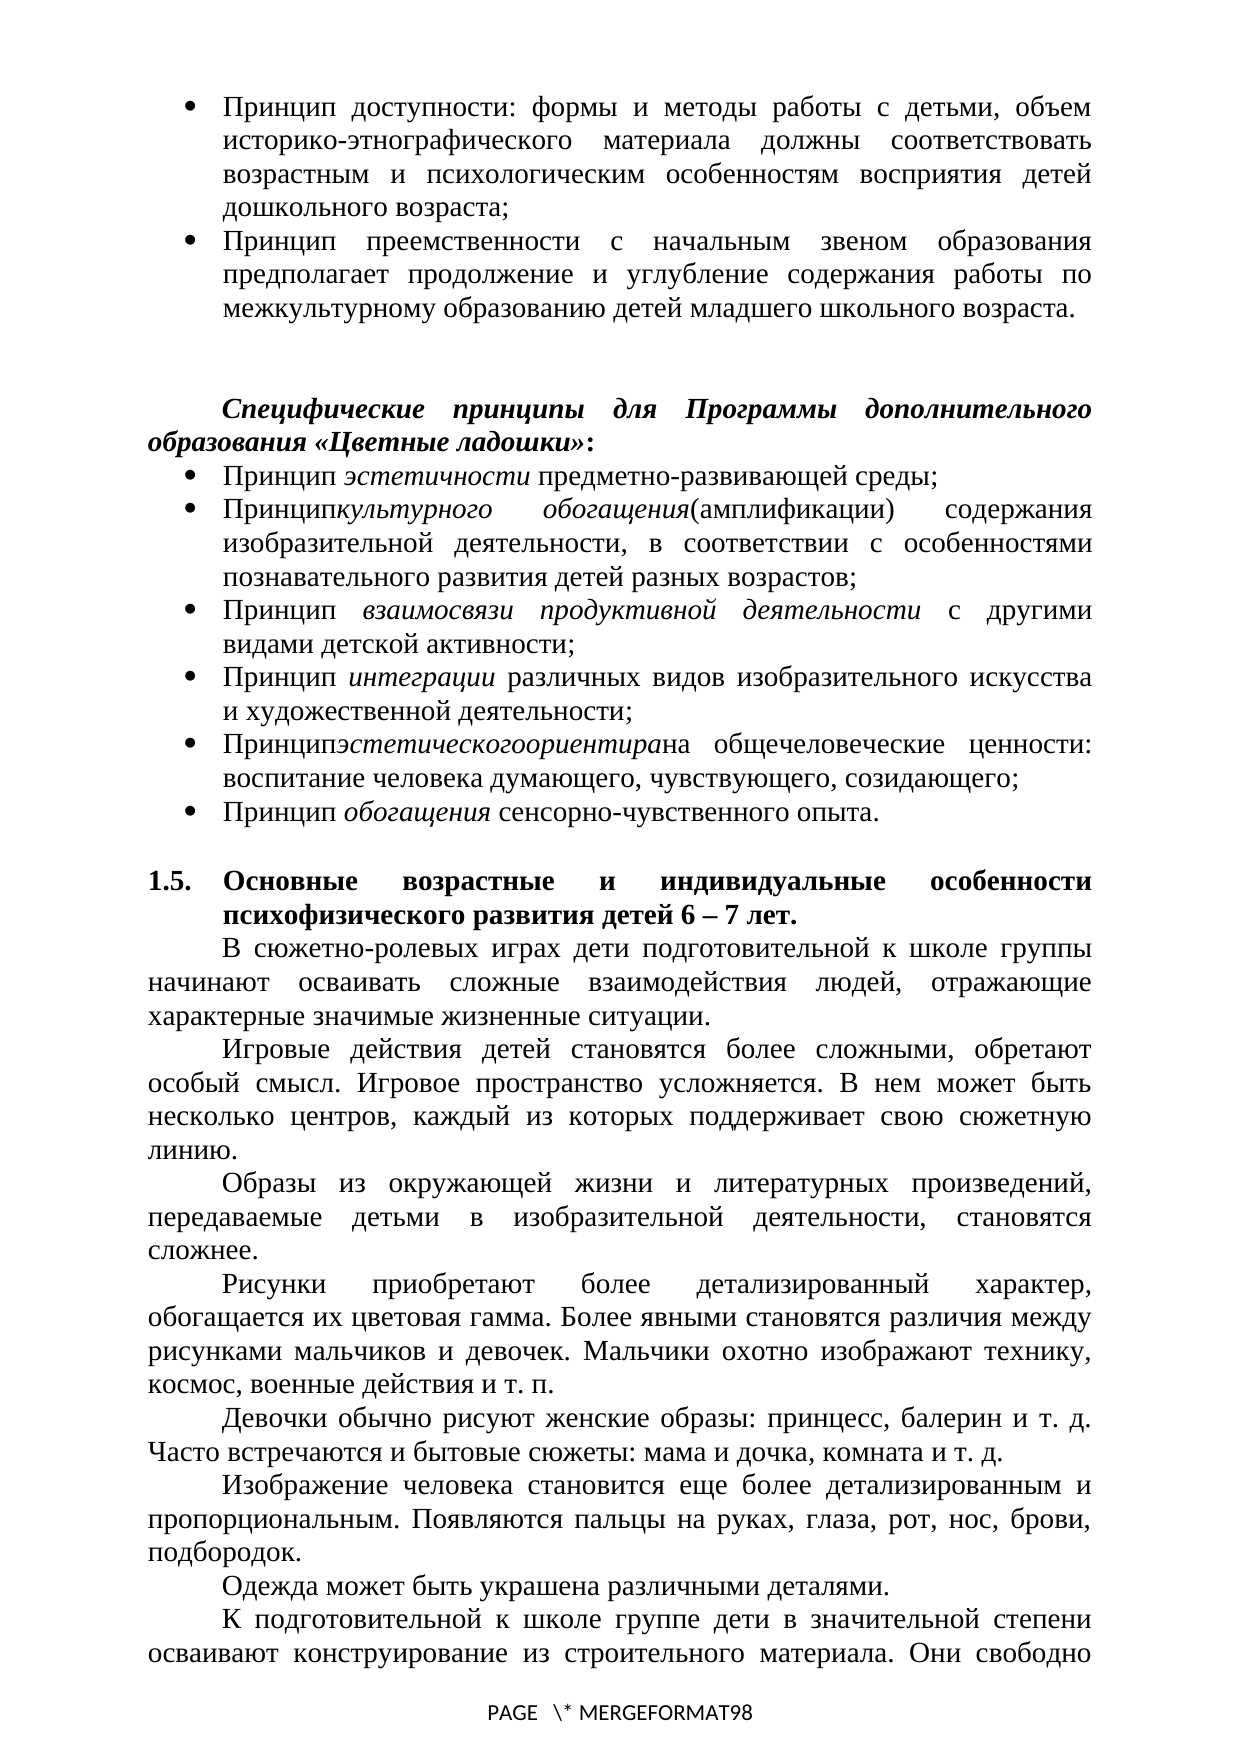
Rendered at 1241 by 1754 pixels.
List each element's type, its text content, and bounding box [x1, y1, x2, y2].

list Принцип взаимосвязи продуктивной деятельности с другими видами детской активности; [185, 592, 1092, 659]
list Игровые действия детей становятся более сложными, обретают особый смысл. Игровое пространство усложняется. В нем может быть несколько центров, каждый из которых поддерживает свою сюжетную линию. [148, 1031, 1092, 1165]
list Принципэстетическогоориентирана общечеловеческие ценности: воспитание человека думающего, чувствующего, созидающего; [185, 727, 1092, 794]
list Принцип преемственности с начальным звеном образования предполагает продолжение и углубление содержания работы по межкультурному образованию детей младшего школьного возраста. [185, 223, 1092, 324]
list Принципкультурного обогащения(амплификации) содержания изобразительной деятельности, в соответствии с особенностями познавательного развития детей разных возрастов; [185, 491, 1092, 592]
list Одежда может быть украшена различными деталями. [148, 1568, 1092, 1601]
list Принцип обогащения сенсорно-чувственного опыта. [185, 794, 1092, 827]
list В сюжетно-ролевых играх дети подготовительной к школе группы начинают осваивать сложные взаимодействия людей, отражающие характерные значимые жизненные ситуации. [148, 931, 1092, 1031]
list Принцип доступности: формы и методы работы с детьми, объем историко-этнографического материала должны соответствовать возрастным и психологическим особенностям восприятия детей дошкольного возраста; [185, 89, 1092, 223]
list Принцип интеграции различных видов изобразительного искусства и художественной деятельности; [185, 659, 1092, 727]
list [148, 1601, 1092, 1668]
list Изображение человека становится еще более детализированным и пропорциональным. Появляются пальцы на руках, глаза, рот, нос, брови, подбородок. [148, 1467, 1092, 1568]
list Образы из окружающей жизни и литературных произведений, передаваемые детьми в изобразительной деятельности, становятся сложнее. [148, 1165, 1092, 1266]
list Принцип эстетичности предметно-развивающей среды; [185, 458, 1092, 491]
list Девочки обычно рисуют женские образы: принцесс, балерин и т. д. Часто встречаются и бытовые сюжеты: мама и дочка, комната и т. д. [148, 1400, 1092, 1467]
list Основные возрастные и индивидуальные особенности психофизического развития детей 6 – 7 лет. [148, 863, 1092, 931]
text Специфические принципы для Программы дополнительного образования «Цветные ладошки»: [148, 391, 1092, 458]
list Рисунки приобретают более детализированный характер, обогащается их цветовая гамма. Более явными становятся различия между рисунками мальчиков и девочек. Мальчики охотно изображают технику, космос, военные действия и т. п. [148, 1266, 1092, 1400]
